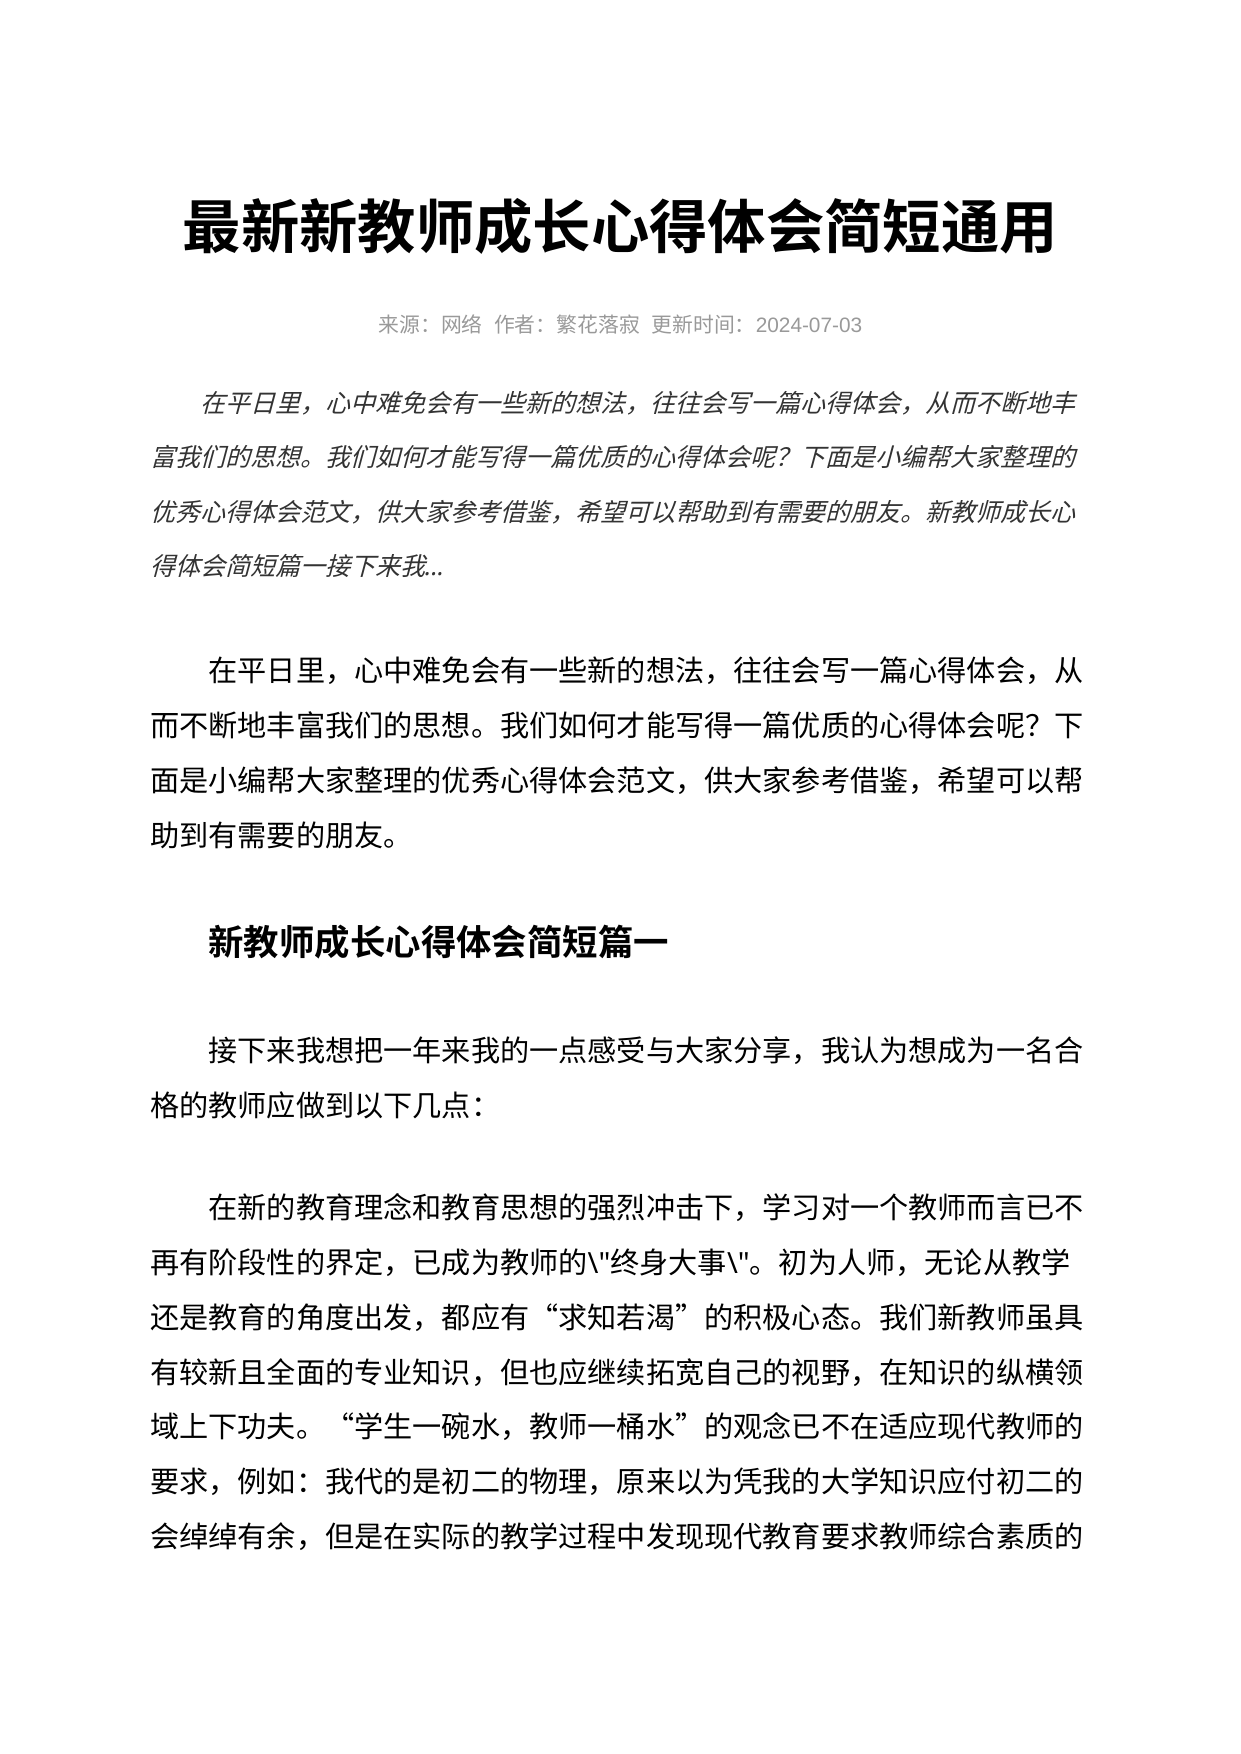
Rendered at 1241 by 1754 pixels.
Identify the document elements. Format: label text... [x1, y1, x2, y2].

text 在平日里，心中难免会有一些新的想法，往往会写一篇心得体会，从而不断地丰富我们的思想。我们如何才能写得一篇优质的心得体会呢？下面是小编帮大家整理的优秀心得体会范文，供大家参考借鉴，希望可以帮助到有需要的朋友。新教师成长心得体会简短篇一接下来我... [150, 383, 1090, 583]
text 来源：网络 作者：繁花落寂 更新时间：2024-07-03 [150, 313, 1090, 337]
text 接下来我想把一年来我的一点感受与大家分享，我认为想成为一名合格的教师应做到以下几点： [150, 1028, 1090, 1125]
text 新教师成长心得体会简短篇一 [150, 914, 1090, 966]
subtitle 最新新教师成长心得体会简短通用 [150, 181, 1090, 266]
text 在平日里，心中难免会有一些新的想法，往往会写一篇心得体会，从而不断地丰富我们的思想。我们如何才能写得一篇优质的心得体会呢？下面是小编帮大家整理的优秀心得体会范文，供大家参考借鉴，希望可以帮助到有需要的朋友。 [150, 648, 1090, 855]
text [150, 1184, 1090, 1556]
